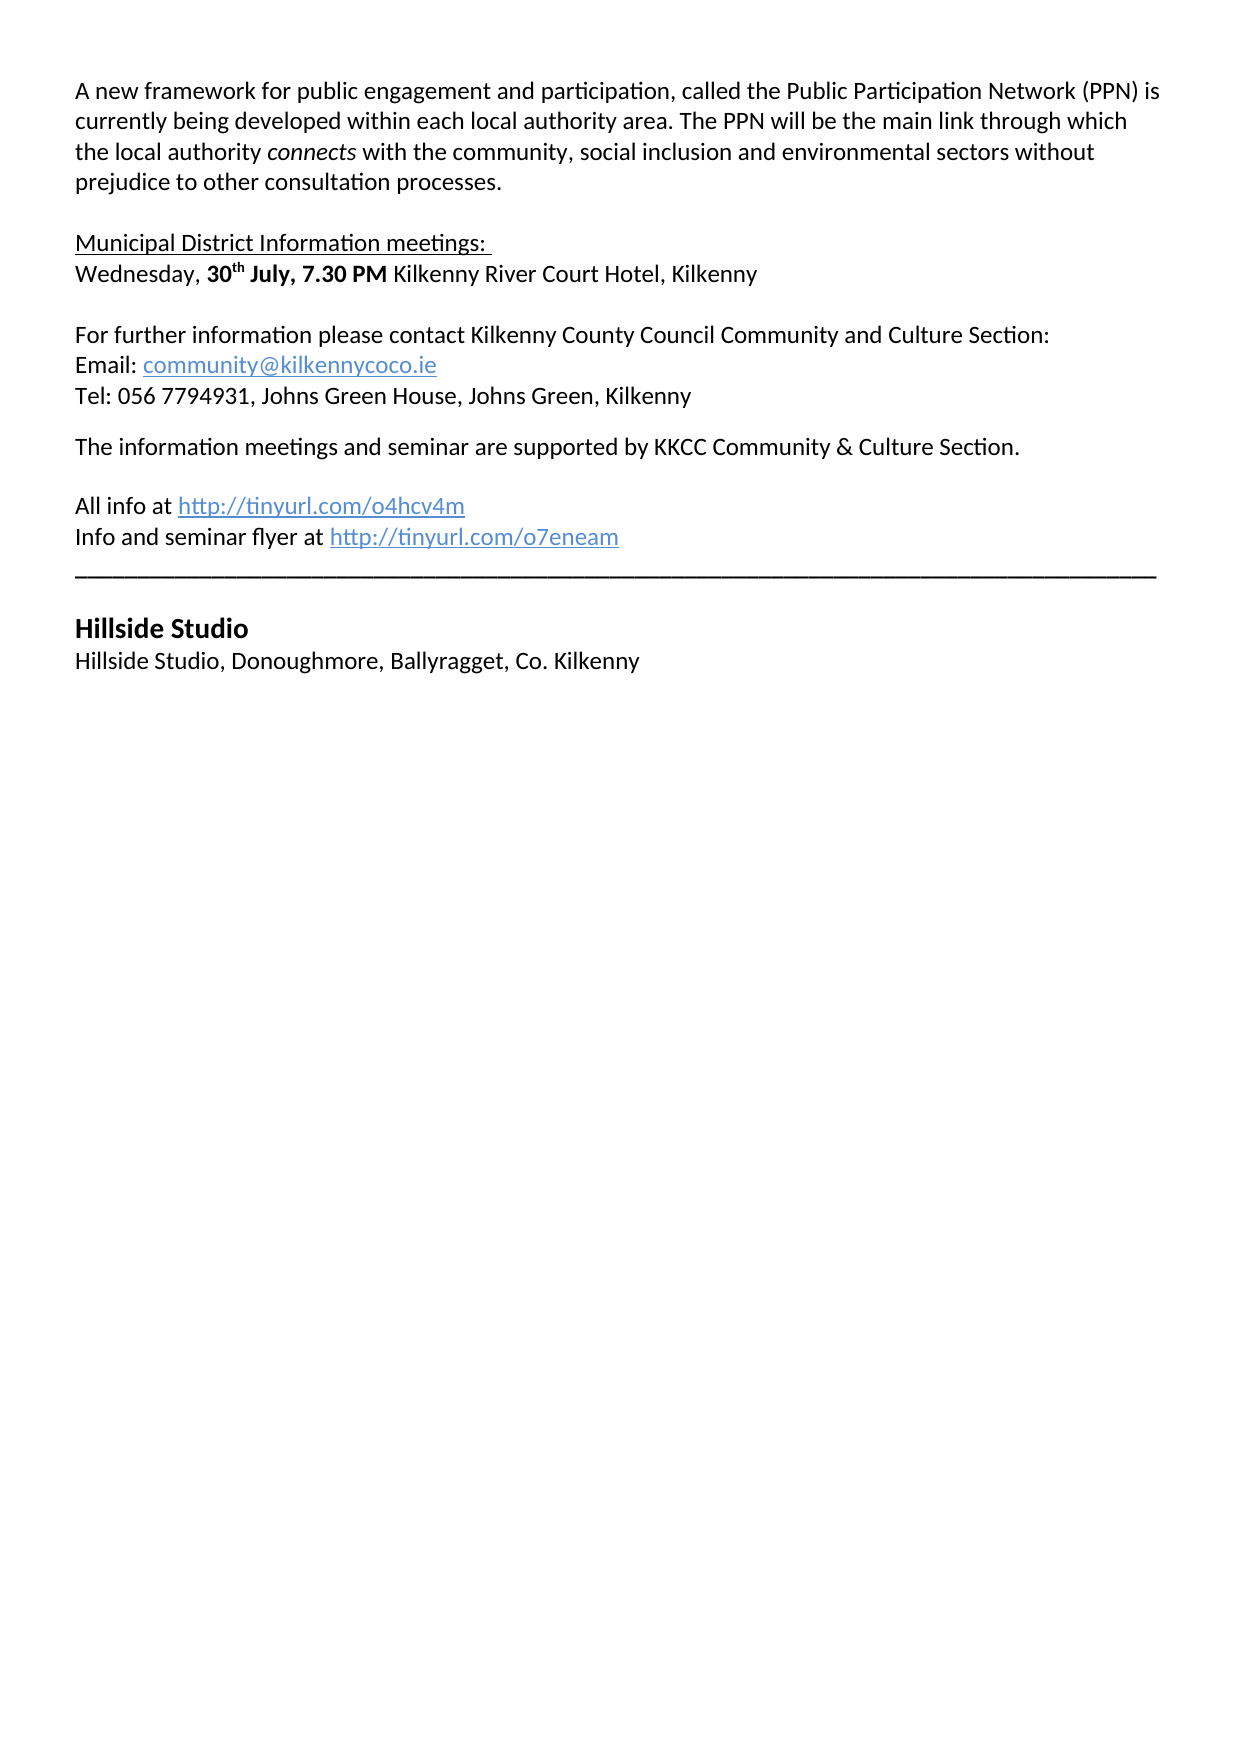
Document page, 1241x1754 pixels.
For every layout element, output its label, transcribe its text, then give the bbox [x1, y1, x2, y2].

text Hillside Studio, Donoughmore, Ballyragget, Co. Kilkenny [75, 645, 1165, 676]
text Municipal District Information meetings: [75, 228, 1165, 258]
text For further information please contact Kilkenny County Council Community and Culture Section: [75, 319, 1165, 350]
text Tel: 056 7794931, Johns Green House, Johns Green, Kilkenny [75, 380, 1165, 411]
text _______________________________________________________________________________________ [75, 551, 1165, 582]
text Email: community@kilkennycoco.ie [75, 350, 1165, 380]
text Wednesday, 30th July, 7.30 PM Kilkenny River Court Hotel, Kilkenny [75, 258, 1165, 289]
text Hillside Studio [75, 582, 1165, 645]
text All info at http://tinyurl.com/o4hcv4m [75, 490, 1165, 521]
text Info and seminar flyer at http://tinyurl.com/o7eneam [75, 521, 1165, 551]
subtitle A new framework for public engagement and participation, called the Public Participation Network (PPN) is currently being developed within each local authority area. The PPN will be the main link through which the local authority connects with the community, social inclusion and environmental sectors without prejudice to other consultation processes. [75, 75, 1165, 197]
subtitle The information meetings and seminar are supported by KKCC Community & Culture Section. [75, 432, 1165, 462]
